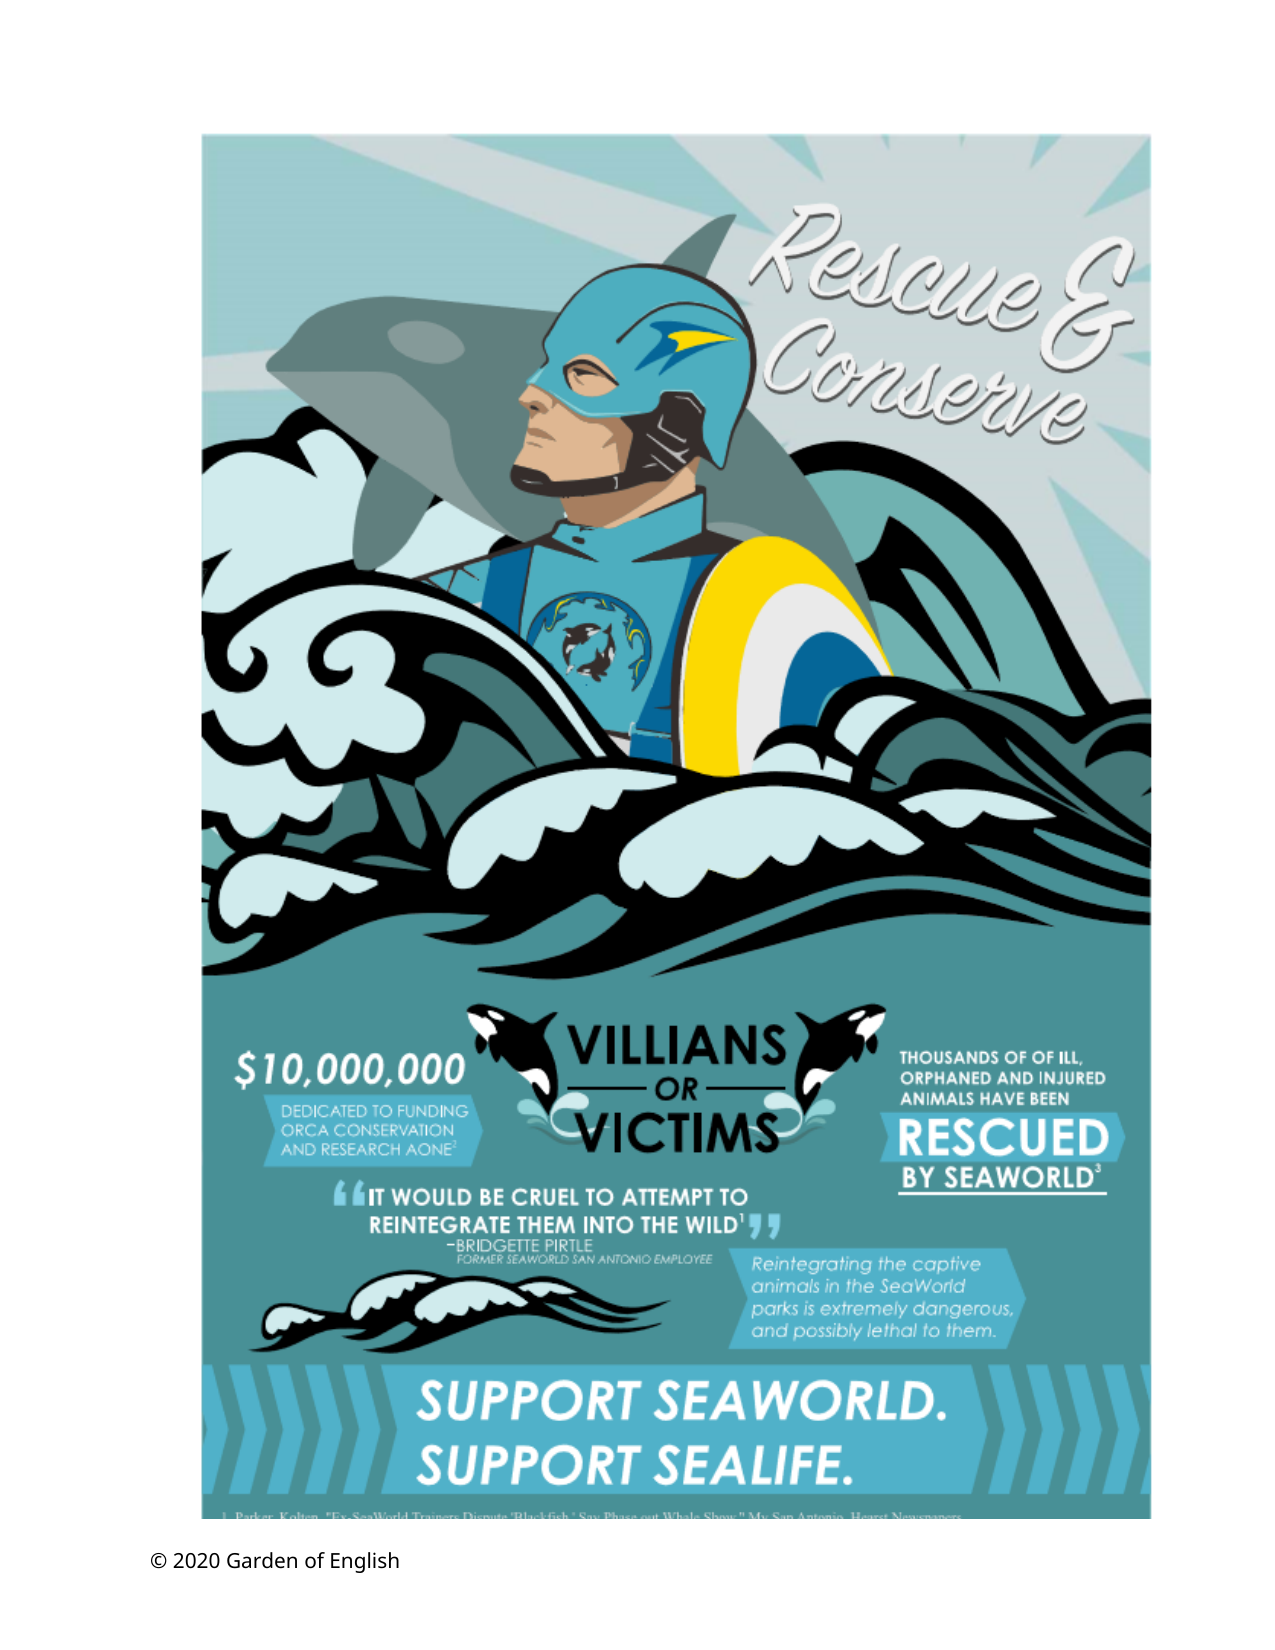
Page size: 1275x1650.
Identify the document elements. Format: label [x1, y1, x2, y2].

picture [150, 103, 1185, 1519]
